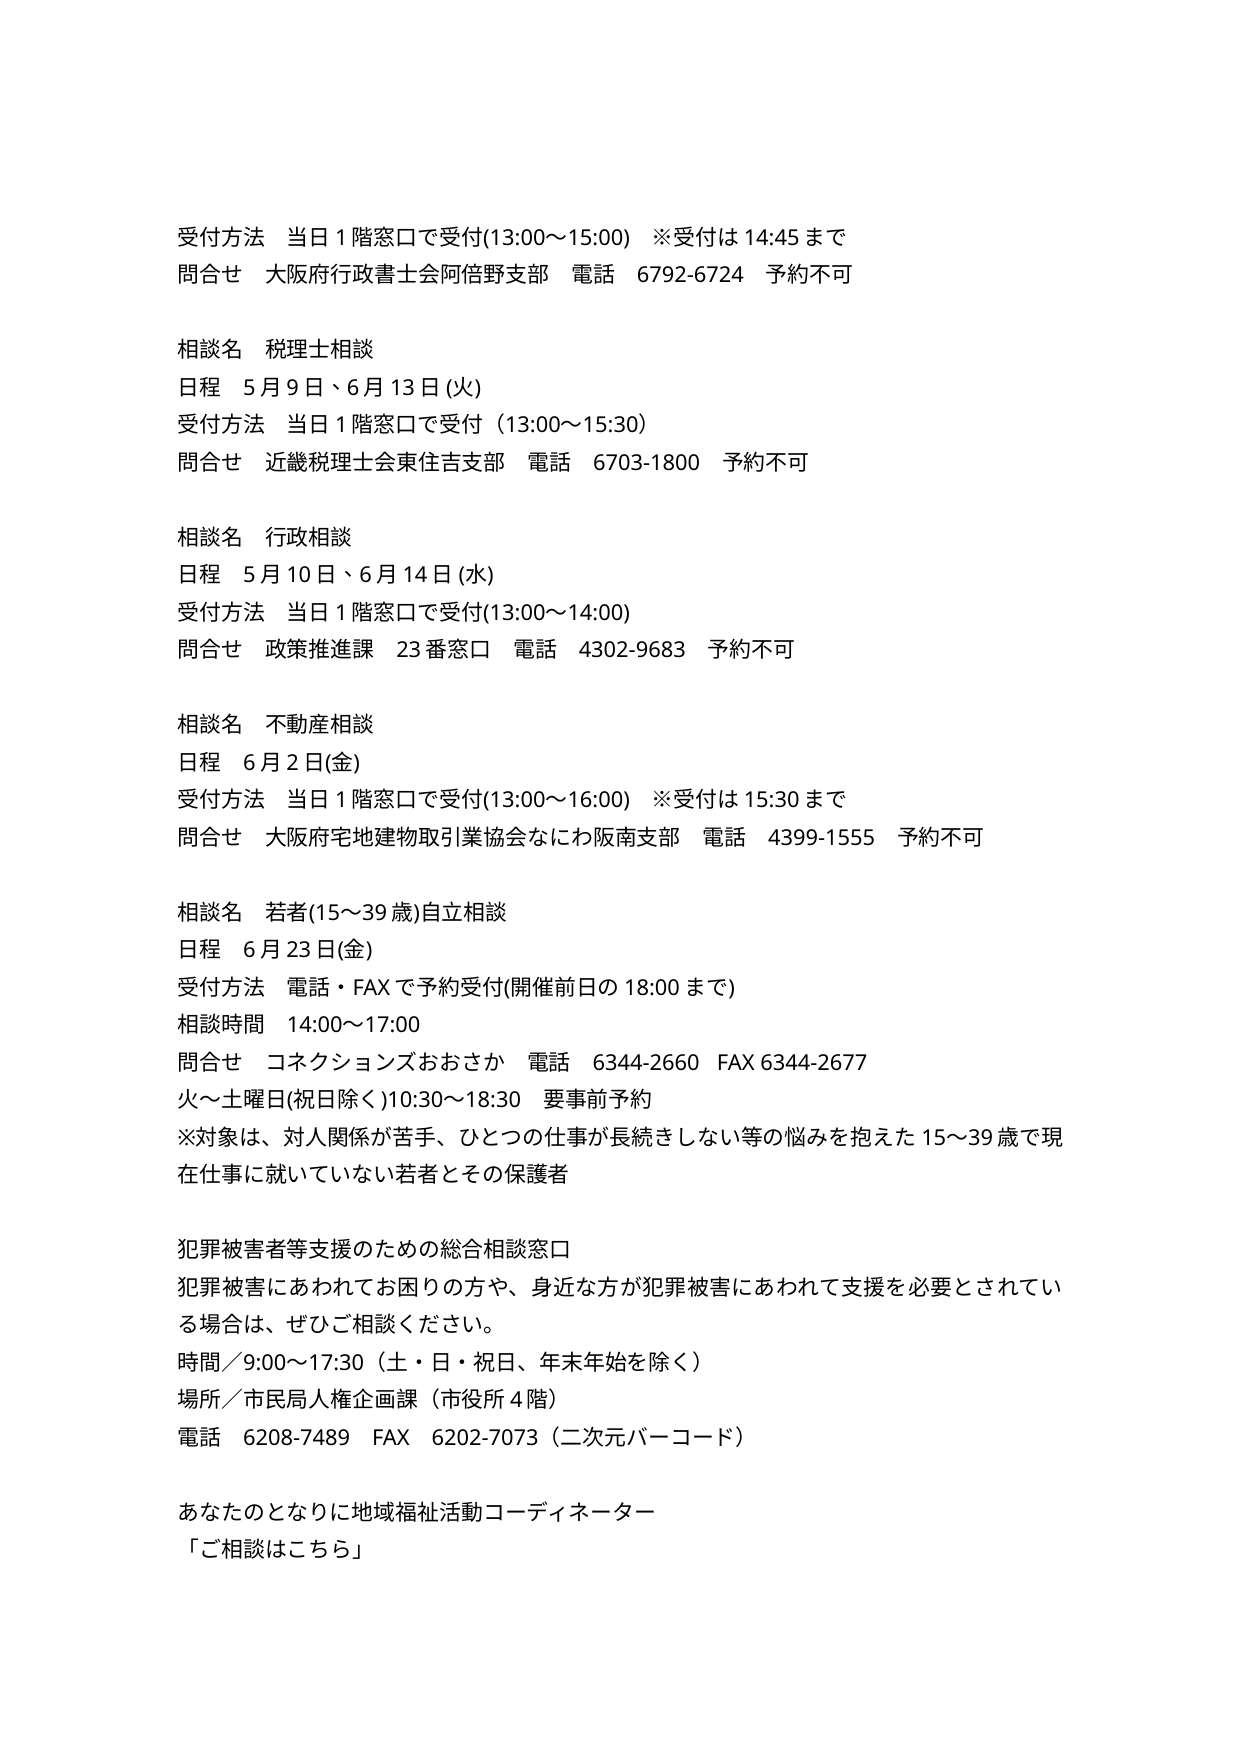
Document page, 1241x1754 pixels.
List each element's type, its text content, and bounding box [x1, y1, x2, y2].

text 火～土曜日(祝日除く)10:30～18:30 要事前予約 [177, 1079, 1063, 1117]
text 問合せ 大阪府宅地建物取引業協会なにわ阪南支部 電話 4399-1555 予約不可 [177, 817, 1063, 854]
text 電話 6208-7489 FAX 6202-7073（二次元バーコード） [177, 1417, 1063, 1454]
text 問合せ 政策推進課 23番窓口 電話 4302-9683 予約不可 [177, 629, 1063, 667]
text 場所／市民局人権企画課（市役所4階） [177, 1379, 1063, 1417]
text 犯罪被害にあわれてお困りの方や、身近な方が犯罪被害にあわれて支援を必要とされている場合は、ぜひご相談ください。 [177, 1267, 1063, 1342]
text 受付方法 当日1階窓口で受付(13:00～14:00) [177, 592, 1063, 629]
text あなたのとなりに地域福祉活動コーディネーター [177, 1492, 1063, 1529]
text 受付方法 電話・FAXで予約受付(開催前日の18:00まで) [177, 967, 1063, 1004]
text ※対象は、対人関係が苦手、ひとつの仕事が長続きしない等の悩みを抱えた15～39歳で現在仕事に就いていない若者とその保護者 [177, 1117, 1063, 1192]
text 「ご相談はこちら」 [177, 1529, 1063, 1567]
text 相談名 税理士相談 [177, 329, 1063, 367]
text 日程 5月10日、6月14日 (水) [177, 554, 1063, 592]
text 受付方法 当日1階窓口で受付(13:00～16:00) ※受付は15:30まで [177, 779, 1063, 817]
text 相談名 若者(15～39歳)自立相談 [177, 892, 1063, 929]
text 日程 6月2日(金) [177, 742, 1063, 779]
text 受付方法 当日1階窓口で受付（13:00〜15:30） [177, 404, 1063, 442]
text 相談時間 14:00～17:00 [177, 1004, 1063, 1042]
text 相談名 行政相談 [177, 517, 1063, 554]
text 日程 6月23日(金) [177, 929, 1063, 967]
text 日程 5月9日、6月13日 (火) [177, 367, 1063, 404]
text 受付方法 当日1階窓口で受付(13:00～15:00) ※受付は14:45まで [177, 217, 1063, 254]
text 問合せ コネクションズおおさか 電話 6344-2660 FAX 6344-2677 [177, 1042, 1063, 1079]
text 相談名 不動産相談 [177, 704, 1063, 742]
text 問合せ 大阪府行政書士会阿倍野支部 電話 6792-6724 予約不可 [177, 254, 1063, 292]
text 時間／9:00〜17:30（土・日・祝日、年末年始を除く） [177, 1342, 1063, 1379]
text 問合せ 近畿税理士会東住吉支部 電話 6703-1800 予約不可 [177, 442, 1063, 479]
text 犯罪被害者等支援のための総合相談窓口 [177, 1229, 1063, 1267]
